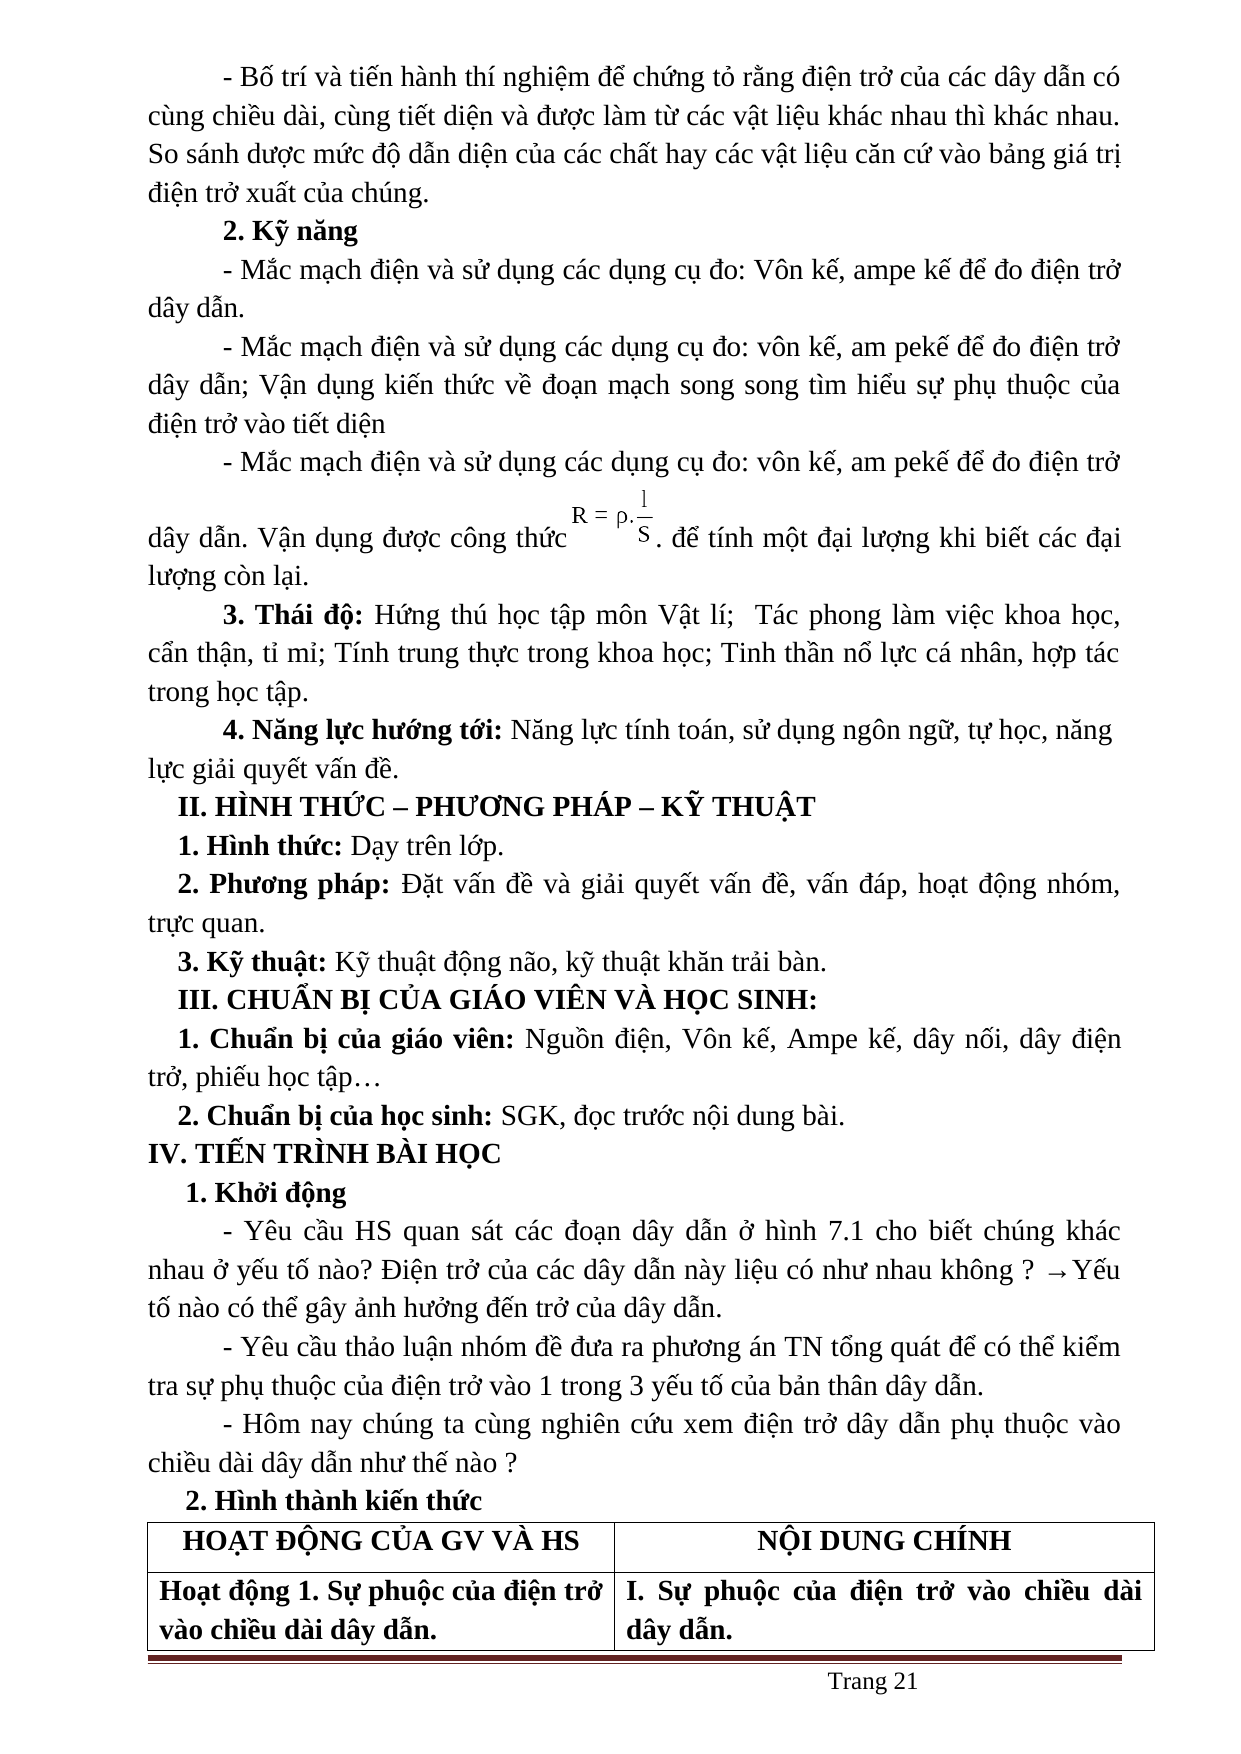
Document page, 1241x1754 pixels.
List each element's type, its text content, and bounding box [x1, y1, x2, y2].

list 3. Kỹ thuật: Kỹ thuật động não, kỹ thuật khăn trải bàn. [148, 944, 1122, 977]
table_header HOẠT ĐỘNG CỦA GV VÀ HS [148, 1523, 614, 1572]
list II. HÌNH THỨC – PHƯƠNG PHÁP – KỸ THUẬT [148, 789, 1122, 823]
text 2. Hình thành kiến thức [148, 1483, 1122, 1517]
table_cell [615, 1573, 1154, 1650]
list 1. Hình thức: Dạy trên lớp. [148, 828, 1122, 862]
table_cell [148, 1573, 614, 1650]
text 4. Năng lực hướng tới: Năng lực tính toán, sử dụng ngôn ngữ, tự học, năng lực giải quyết vấn đề. [148, 712, 1122, 784]
text - Hôm nay chúng ta cùng nghiên cứu xem điện trở dây dẫn phụ thuộc vào chiều dài dây dẫn như thế nào ? [148, 1406, 1122, 1478]
text - Bố trí và tiến hành thí nghiệm để chứng tỏ rằng điện trở của các dây dẫn có cùng chiều dài, cùng tiết diện và được làm từ các vật liệu khác nhau thì khác nhau. So sánh dược mức độ dẫn diện của các chất hay các vật liệu căn cứ vào bảng giá trị điện trở xuất của chúng. [148, 59, 1122, 208]
text III. CHUẨN BỊ CỦA GIÁO VIÊN VÀ HỌC SINH: [148, 982, 1122, 1016]
text 1. Khởi động [148, 1175, 1122, 1208]
text - Mắc mạch điện và sử dụng các dụng cụ đo: vôn kế, am pekế để đo điện trở dây dẫn; Vận dụng kiến thức về đoạn mạch song song tìm hiểu sự phụ thuộc của điện trở vào tiết diện [148, 329, 1122, 439]
text 3. Thái độ: Hứng thú học tập môn Vật lí; Tác phong làm việc khoa học, cẩn thận, tỉ mỉ; Tính trung thực trong khoa học; Tinh thần nổ lực cá nhân, hợp tác trong học tập. [148, 597, 1122, 707]
text - Yêu cầu HS quan sát các đoạn dây dẫn ở hình 7.1 cho biết chúng khác nhau ở yếu tố nào? Điện trở của các dây dẫn này liệu có như nhau không ? →Yếu tố nào có thể gây ảnh hưởng đến trở của dây dẫn. [148, 1213, 1122, 1324]
text - Mắc mạch điện và sử dụng các dụng cụ đo: Vôn kế, ampe kế để đo điện trở dây dẫn. [148, 252, 1122, 324]
text 2. Kỹ năng [148, 213, 1122, 247]
text IV. TIẾN TRÌNH BÀI HỌC [148, 1136, 1122, 1170]
table_header NỘI DUNG CHÍNH [615, 1523, 1154, 1572]
text 1. Chuẩn bị của giáo viên: Nguồn điện, Vôn kế, Ampe kế, dây nối, dây điện trở, phiếu học tập… [148, 1021, 1122, 1093]
list 2. Phương pháp: Đặt vấn đề và giải quyết vấn đề, vấn đáp, hoạt động nhóm, trực quan. [148, 867, 1122, 939]
list 2. Chuẩn bị của học sinh: SGK, đọc trước nội dung bài. [148, 1098, 1122, 1131]
text - Mắc mạch điện và sử dụng các dụng cụ đo: vôn kế, am pekế để đo điện trở dây dẫn. Vận dụng được công thức. để tính một đại lượng khi biết các đại lượng còn lại. [148, 444, 1122, 592]
text - Yêu cầu thảo luận nhóm đề đưa ra phương án TN tổng quát để có thể kiểm tra sự phụ thuộc của điện trở vào 1 trong 3 yếu tố của bản thân dây dẫn. [148, 1329, 1122, 1401]
